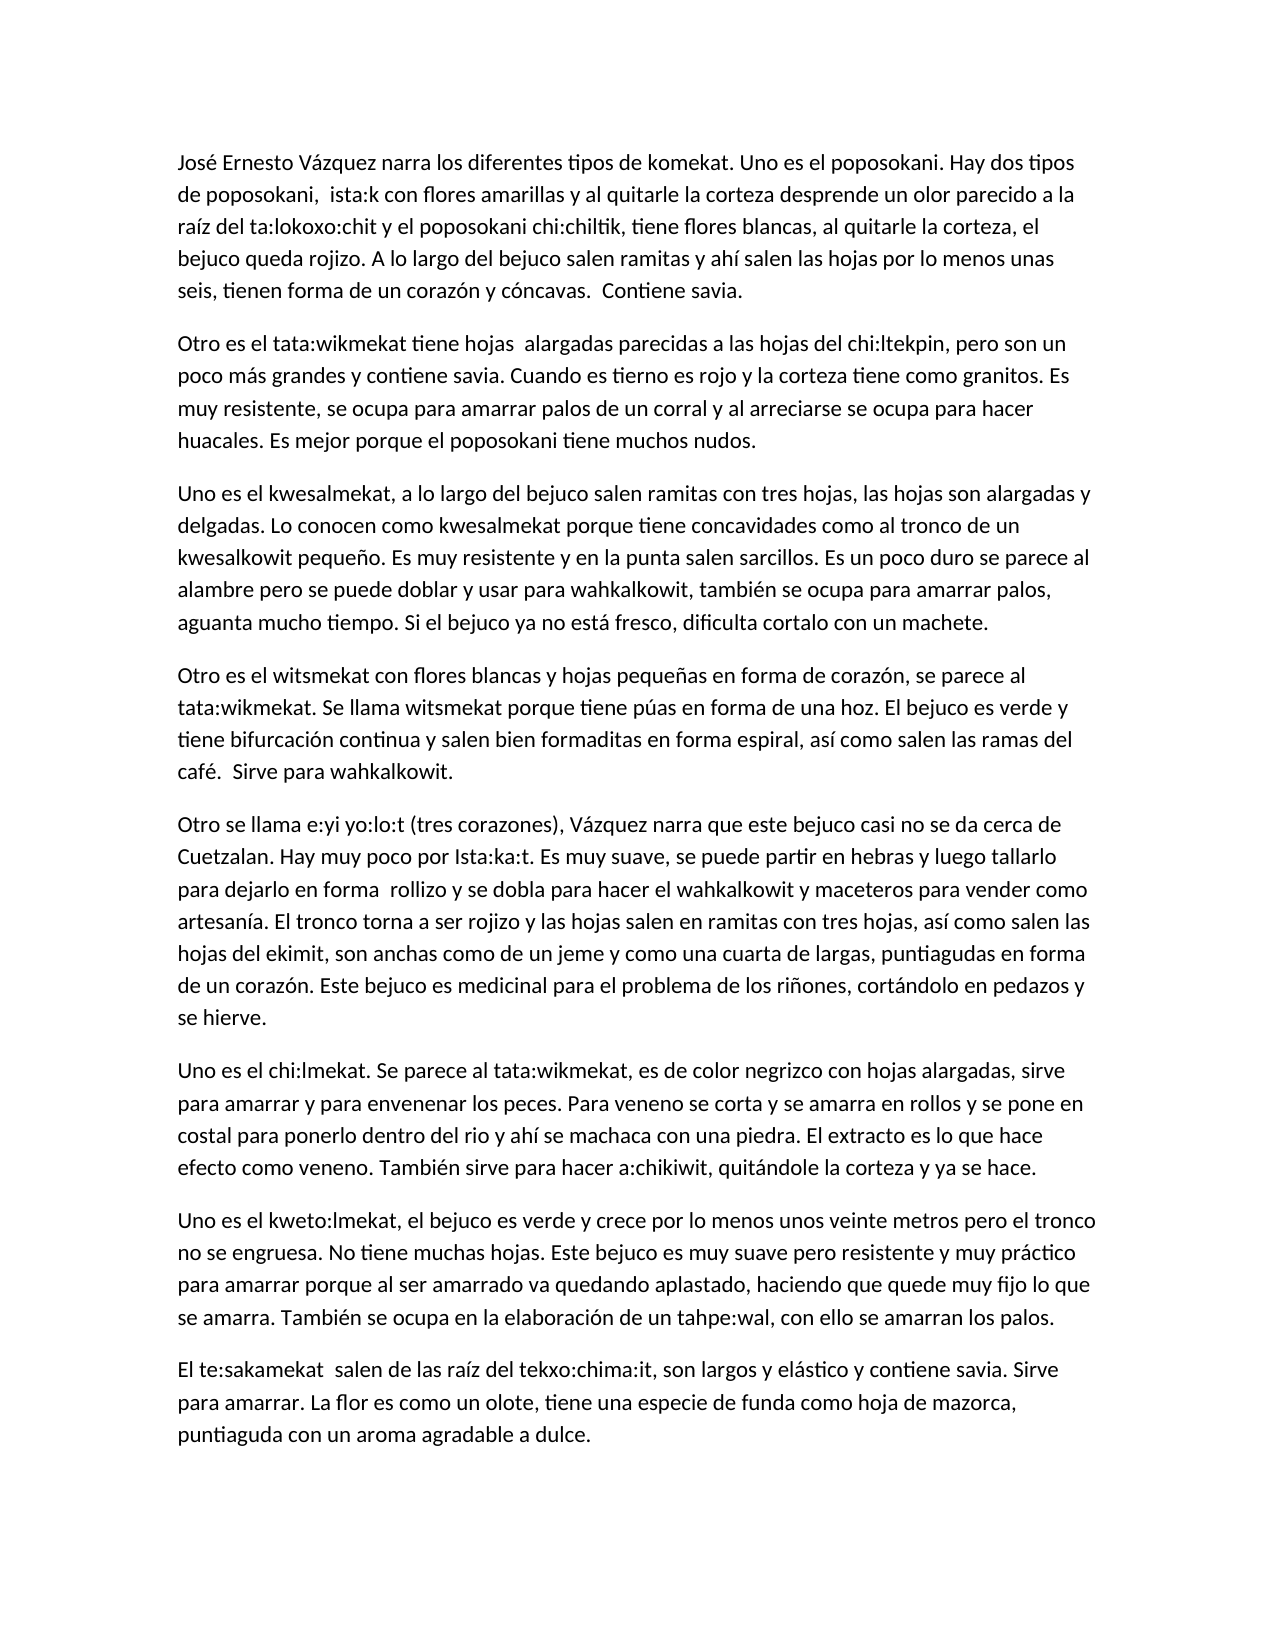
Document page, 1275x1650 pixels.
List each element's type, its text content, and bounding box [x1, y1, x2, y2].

text Uno es el kweto:lmekat, el bejuco es verde y crece por lo menos unos veinte metros pero el tronco no se engruesa. No tiene muchas hojas. Este bejuco es muy suave pero resistente y muy práctico para amarrar porque al ser amarrado va quedando aplastado, haciendo que quede muy fijo lo que se amarra. También se ocupa en la elaboración de un tahpe:wal, con ello se amarran los palos. [177, 1206, 1098, 1331]
text Otro se llama e:yi yo:lo:t (tres corazones), Vázquez narra que este bejuco casi no se da cerca de Cuetzalan. Hay muy poco por Ista:ka:t. Es muy suave, se puede partir en hebras y luego tallarlo para dejarlo en forma rollizo y se dobla para hacer el wahkalkowit y maceteros para vender como artesanía. El tronco torna a ser rojizo y las hojas salen en ramitas con tres hojas, así como salen las hojas del ekimit, son anchas como de un jeme y como una cuarta de largas, puntiagudas en forma de un corazón. Este bejuco es medicinal para el problema de los riñones, cortándolo en pedazos y se hierve. [177, 810, 1098, 1031]
text José Ernesto Vázquez narra los diferentes tipos de komekat. Uno es el poposokani. Hay dos tipos de poposokani, ista:k con flores amarillas y al quitarle la corteza desprende un olor parecido a la raíz del ta:lokoxo:chit y el poposokani chi:chiltik, tiene flores blancas, al quitarle la corteza, el bejuco queda rojizo. A lo largo del bejuco salen ramitas y ahí salen las hojas por lo menos unas seis, tienen forma de un corazón y cóncavas. Contiene savia. [177, 148, 1098, 304]
text El te:sakamekat salen de las raíz del tekxo:chima:it, son largos y elástico y contiene savia. Sirve para amarrar. La flor es como un olote, tiene una especie de funda como hoja de mazorca, puntiaguda con un aroma agradable a dulce. [177, 1356, 1098, 1448]
text Uno es el chi:lmekat. Se parece al tata:wikmekat, es de color negrizco con hojas alargadas, sirve para amarrar y para envenenar los peces. Para veneno se corta y se amarra en rollos y se pone en costal para ponerlo dentro del rio y ahí se machaca con una piedra. El extracto es lo que hace efecto como veneno. También sirve para hacer a:chikiwit, quitándole la corteza y ya se hace. [177, 1056, 1098, 1181]
text Otro es el witsmekat con flores blancas y hojas pequeñas en forma de corazón, se parece al tata:wikmekat. Se llama witsmekat porque tiene púas en forma de una hoz. El bejuco es verde y tiene bifurcación continua y salen bien formaditas en forma espiral, así como salen las ramas del café. Sirve para wahkalkowit. [177, 661, 1098, 785]
text Uno es el kwesalmekat, a lo largo del bejuco salen ramitas con tres hojas, las hojas son alargadas y delgadas. Lo conocen como kwesalmekat porque tiene concavidades como al tronco de un kwesalkowit pequeño. Es muy resistente y en la punta salen sarcillos. Es un poco duro se parece al alambre pero se puede doblar y usar para wahkalkowit, también se ocupa para amarrar palos, aguanta mucho tiempo. Si el bejuco ya no está fresco, dificulta cortalo con un machete. [177, 479, 1098, 636]
text Otro es el tata:wikmekat tiene hojas alargadas parecidas a las hojas del chi:ltekpin, pero son un poco más grandes y contiene savia. Cuando es tierno es rojo y la corteza tiene como granitos. Es muy resistente, se ocupa para amarrar palos de un corral y al arreciarse se ocupa para hacer huacales. Es mejor porque el poposokani tiene muchos nudos. [177, 329, 1098, 454]
